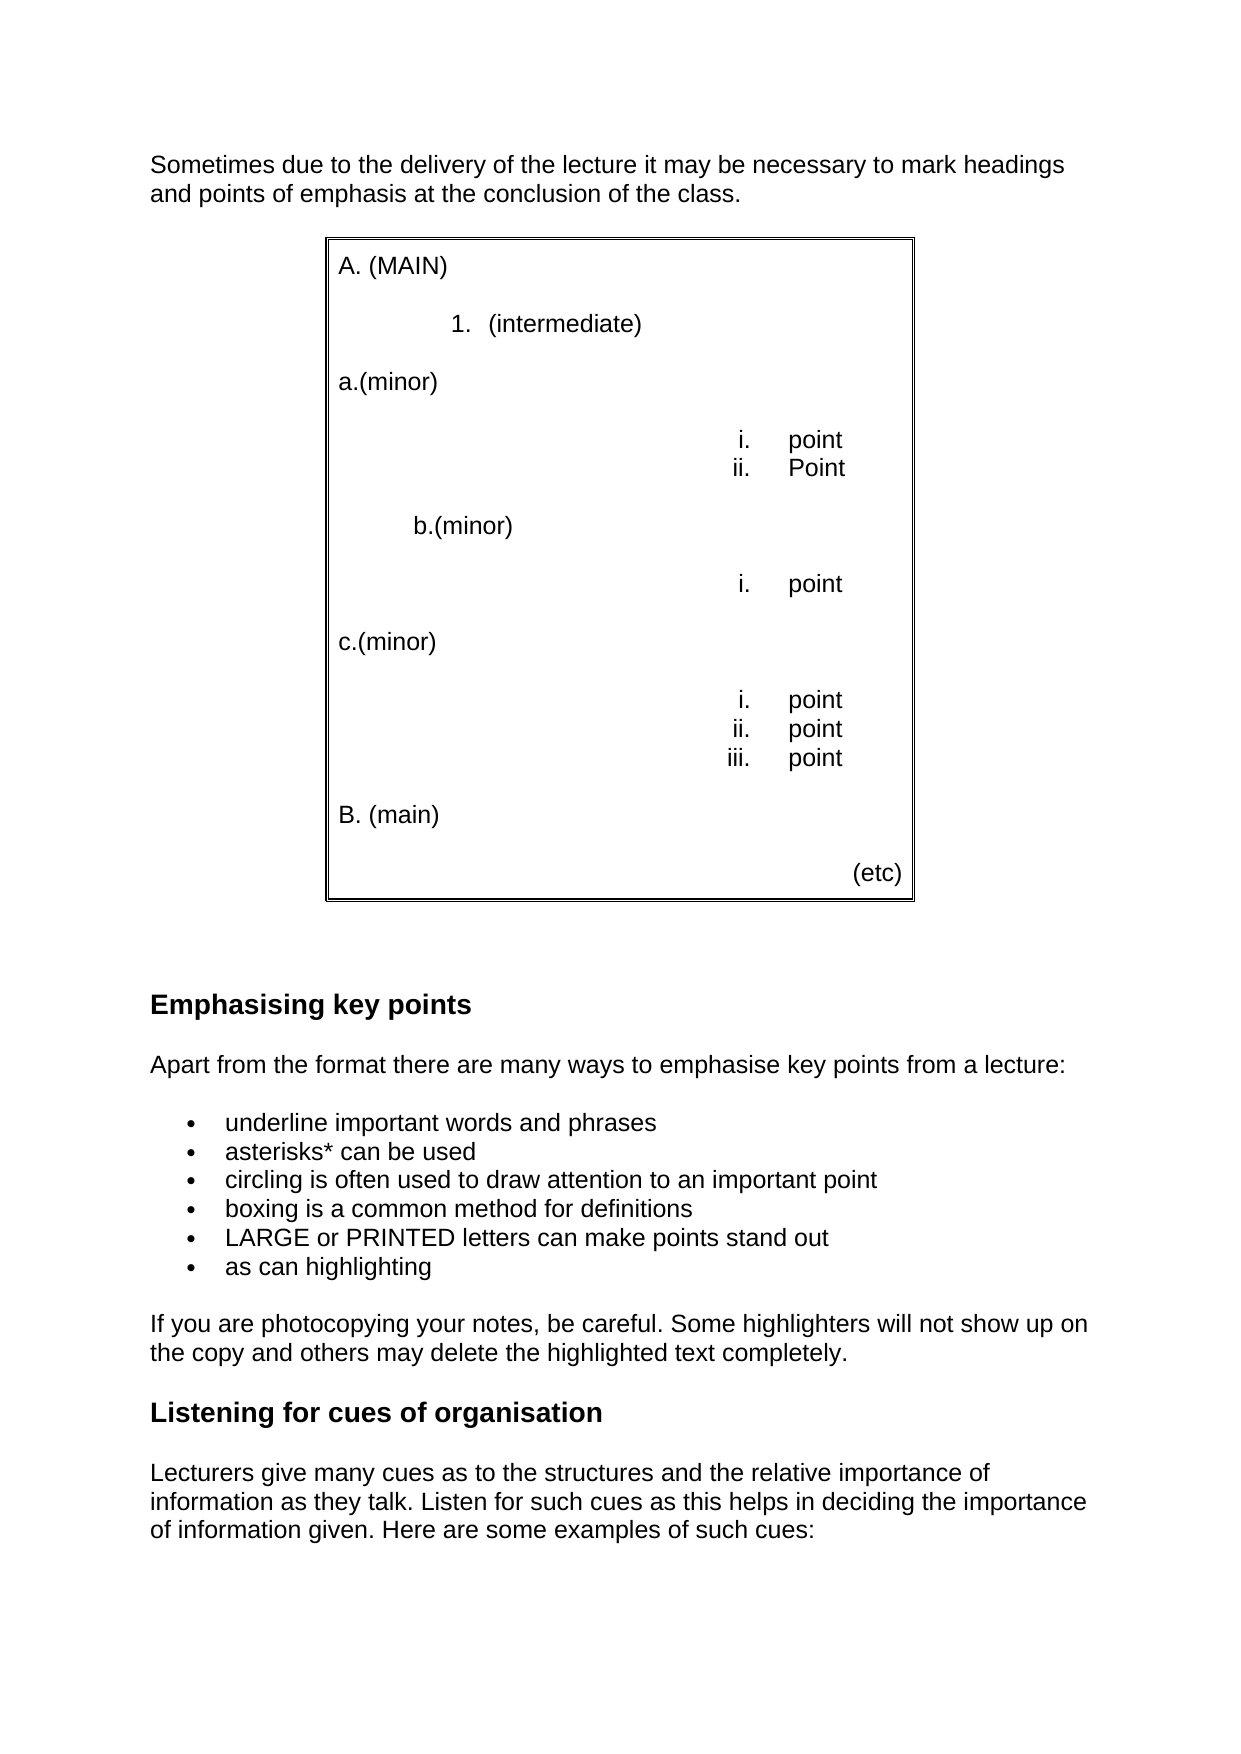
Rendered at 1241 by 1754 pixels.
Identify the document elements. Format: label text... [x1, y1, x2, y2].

list as can highlighting [187, 1252, 1090, 1280]
text Apart from the format there are many ways to emphasise key points from a lecture: [150, 1050, 1090, 1079]
text Emphasising key points [150, 988, 1090, 1021]
list LARGE or PRINTED letters can make points stand out [187, 1223, 1090, 1252]
list circling is often used to draw attention to an important point [187, 1165, 1090, 1194]
text Sometimes due to the delivery of the lecture it may be necessary to mark headings and points of emphasis at the conclusion of the class. [150, 150, 1090, 207]
list underline important words and phrases [187, 1108, 1090, 1137]
table_header A. (MAIN) (intermediate) a.(minor) point Point b.(minor) point c.(minor) point point point B. (main) (etc) [329, 240, 912, 898]
list asterisks* can be used [187, 1137, 1090, 1165]
text If you are photocopying your notes, be careful. Some highlighters will not show up on the copy and others may delete the highlighted text completely. [150, 1309, 1090, 1367]
text Lecturers give many cues as to the structures and the relative importance of information as they talk. Listen for such cues as this helps in deciding the importance of information given. Here are some examples of such cues: [150, 1458, 1090, 1544]
text Listening for cues of organisation [150, 1396, 1090, 1428]
list boxing is a common method for definitions [187, 1194, 1090, 1223]
